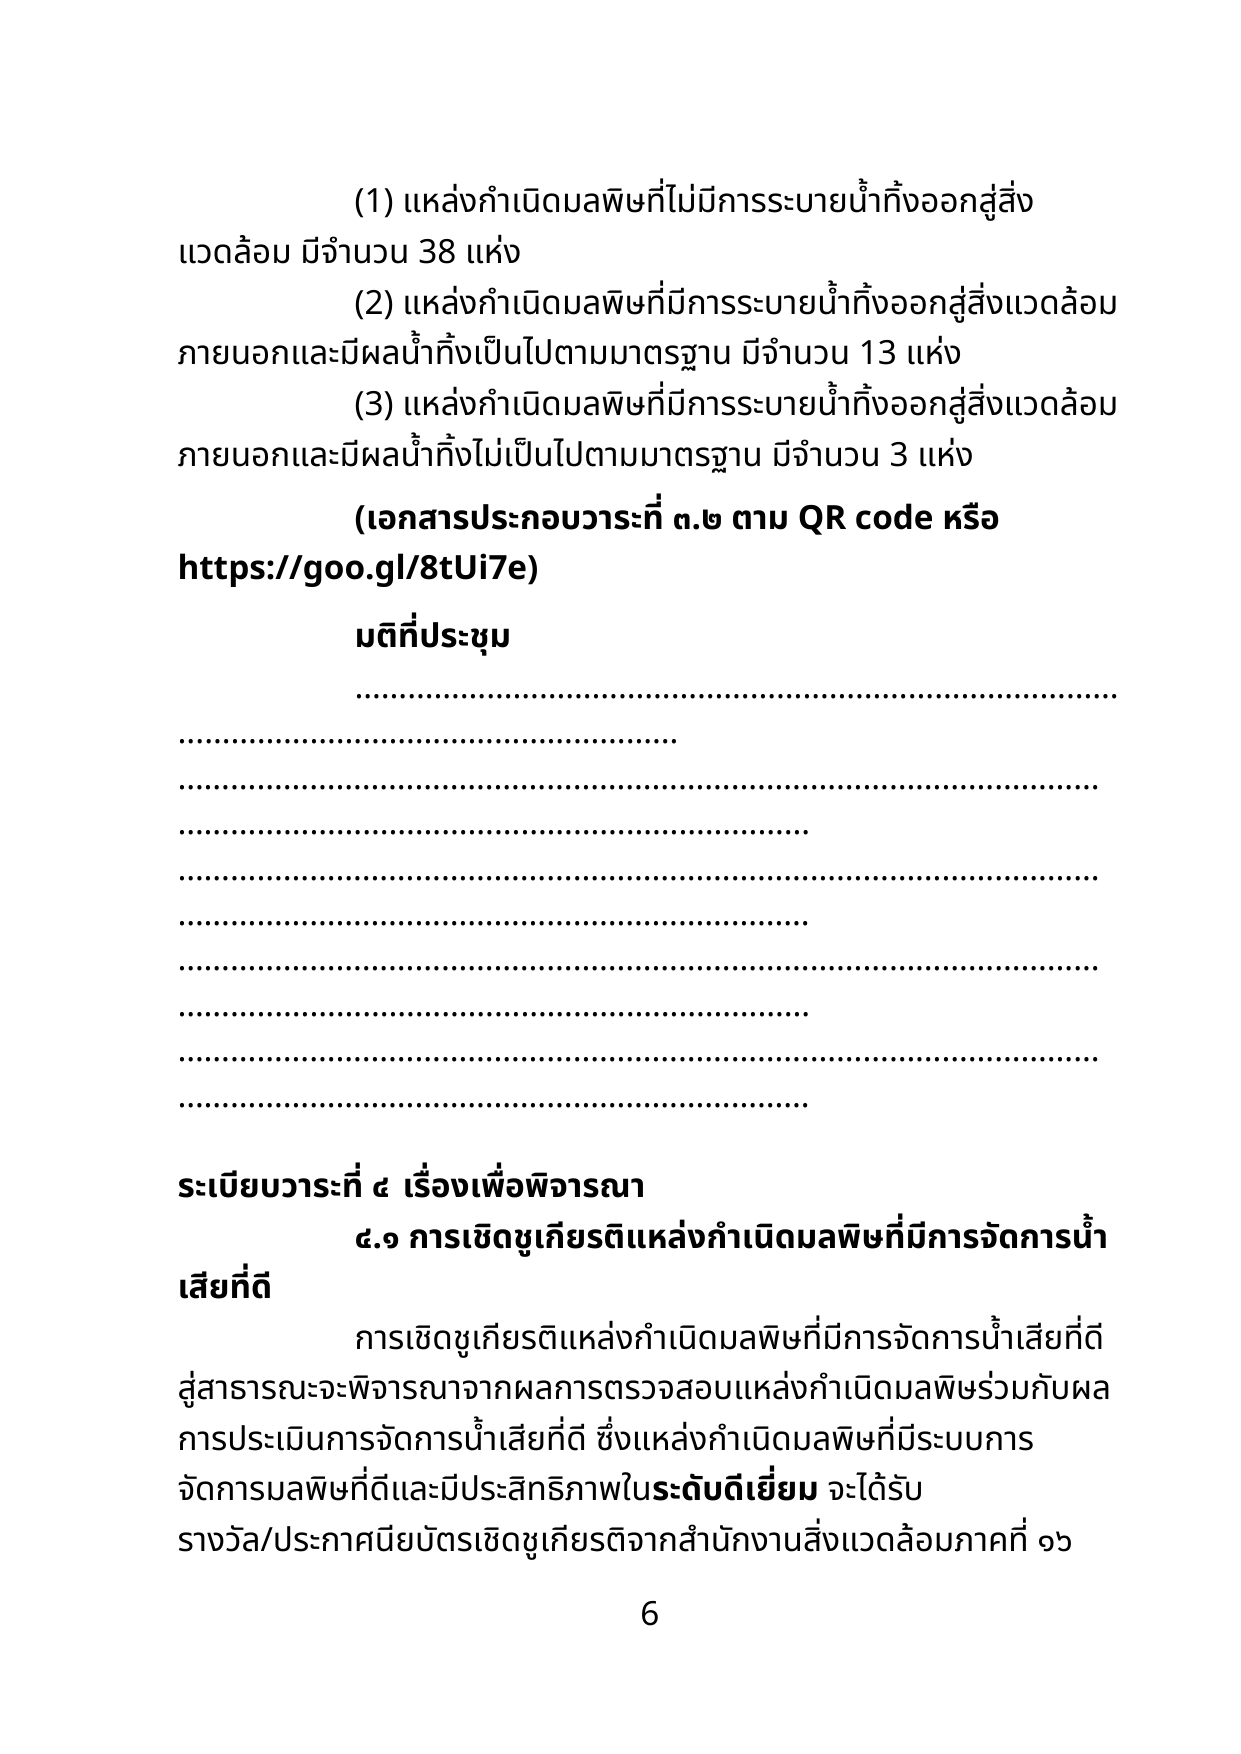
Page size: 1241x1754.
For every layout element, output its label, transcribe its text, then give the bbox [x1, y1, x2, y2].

text …………………………………………………………………………………………………………………………………………………………… [177, 1026, 1122, 1117]
text …………………………………………………………………………………………………………………………………………………………… [177, 844, 1122, 935]
text (3) แหล่งกำเนิดมลพิษที่มีการระบายน้ำทิ้งออกสู่สิ่งแวดล้อมภายนอกและมีผลน้ำทิ้งไม่เป็นไปตามมาตรฐาน มีจำนวน 3 แห่ง [177, 380, 1122, 481]
text ……………………………………………………………………………………………………...…………………………………………………… [177, 935, 1122, 1026]
text ๔.๑ การเชิดชูเกียรติแหล่งกำเนิดมลพิษที่มีการจัดการน้ำเสียที่ดี [177, 1213, 1122, 1314]
text ……………………………………………………………………………...……………………………………………… [177, 663, 1122, 753]
text (1) แหล่งกำเนิดมลพิษที่ไม่มีการระบายน้ำทิ้งออกสู่สิ่งแวดล้อม มีจำนวน 38 แห่ง [177, 177, 1122, 278]
text ระเบียบวาระที่ ๔ เรื่องเพื่อพิจารณา [177, 1162, 1122, 1213]
text การเชิดชูเกียรติแหล่งกำเนิดมลพิษที่มีการจัดการน้ำเสียที่ดีสู่สาธารณะจะพิจารณาจากผลการตรวจสอบแหล่งกำเนิดมลพิษร่วมกับผลการประเมินการจัดการน้ำเสียที่ดี ซึ่งแหล่งกำเนิดมลพิษที่มีระบบการจัดการมลพิษที่ดีและมีประสิทธิภาพในระดับดีเยี่ยม จะได้รับรางวัล/ประกาศนียบัตรเชิดชูเกียรติจากสำนักงานสิ่งแวดล้อมภาคที่ ๑๖ [177, 1314, 1122, 1566]
text ……………………………………………………………………………………………………...…………………………………………………… [177, 753, 1122, 844]
text (2) แหล่งกำเนิดมลพิษที่มีการระบายน้ำทิ้งออกสู่สิ่งแวดล้อมภายนอกและมีผลน้ำทิ้งเป็นไปตามมาตรฐาน มีจำนวน 13 แห่ง [177, 278, 1122, 380]
text (เอกสารประกอบวาระที่ ๓.๒ ตาม QR code หรือ https://goo.gl/8tUi7e) [177, 493, 1122, 589]
text มติที่ประชุม [177, 612, 1122, 663]
